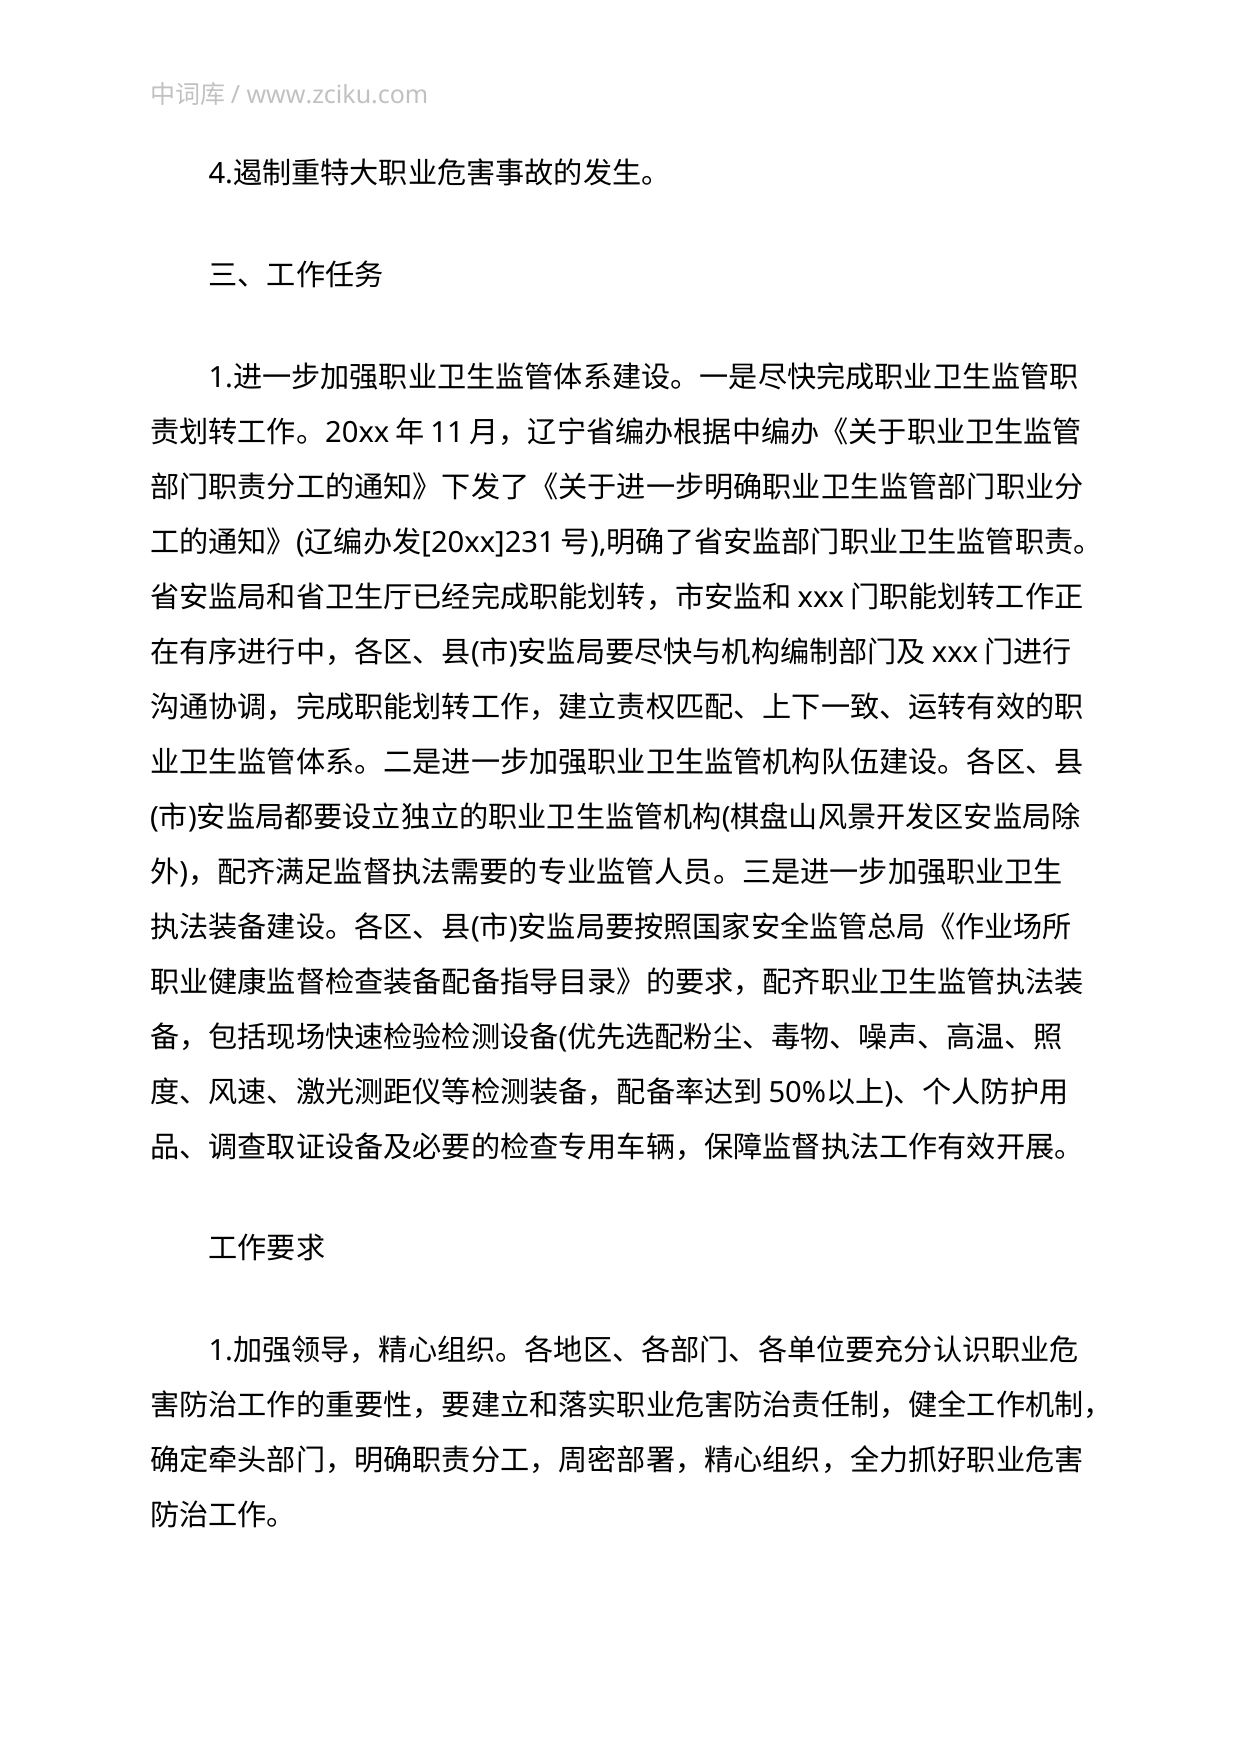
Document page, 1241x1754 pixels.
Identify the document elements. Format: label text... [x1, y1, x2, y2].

text 4.遏制重特大职业危害事故的发生。 [150, 150, 1090, 192]
text 1.加强领导，精心组织。各地区、各部门、各单位要充分认识职业危害防治工作的重要性，要建立和落实职业危害防治责任制，健全工作机制，确定牵头部门，明确职责分工，周密部署，精心组织，全力抓好职业危害防治工作。 [150, 1327, 1090, 1534]
text 三、工作任务 [150, 252, 1090, 294]
text 工作要求 [150, 1225, 1090, 1267]
text 1.进一步加强职业卫生监管体系建设。一是尽快完成职业卫生监管职责划转工作。20xx年11月，辽宁省编办根据中编办《关于职业卫生监管部门职责分工的通知》下发了《关于进一步明确职业卫生监管部门职业分工的通知》(辽编办发[20xx]231号),明确了省安监部门职业卫生监管职责。省安监局和省卫生厅已经完成职能划转，市安监和xxx门职能划转工作正在有序进行中，各区、县(市)安监局要尽快与机构编制部门及xxx门进行沟通协调，完成职能划转工作，建立责权匹配、上下一致、运转有效的职业卫生监管体系。二是进一步加强职业卫生监管机构队伍建设。各区、县(市)安监局都要设立独立的职业卫生监管机构(棋盘山风景开发区安监局除外)，配齐满足监督执法需要的专业监管人员。三是进一步加强职业卫生执法装备建设。各区、县(市)安监局要按照国家安全监管总局《作业场所职业健康监督检查装备配备指导目录》的要求，配齐职业卫生监管执法装备，包括现场快速检验检测设备(优先选配粉尘、毒物、噪声、高温、照度、风速、激光测距仪等检测装备，配备率达到50%以上)、个人防护用品、调查取证设备及必要的检查专用车辆，保障监督执法工作有效开展。 [150, 354, 1090, 1166]
